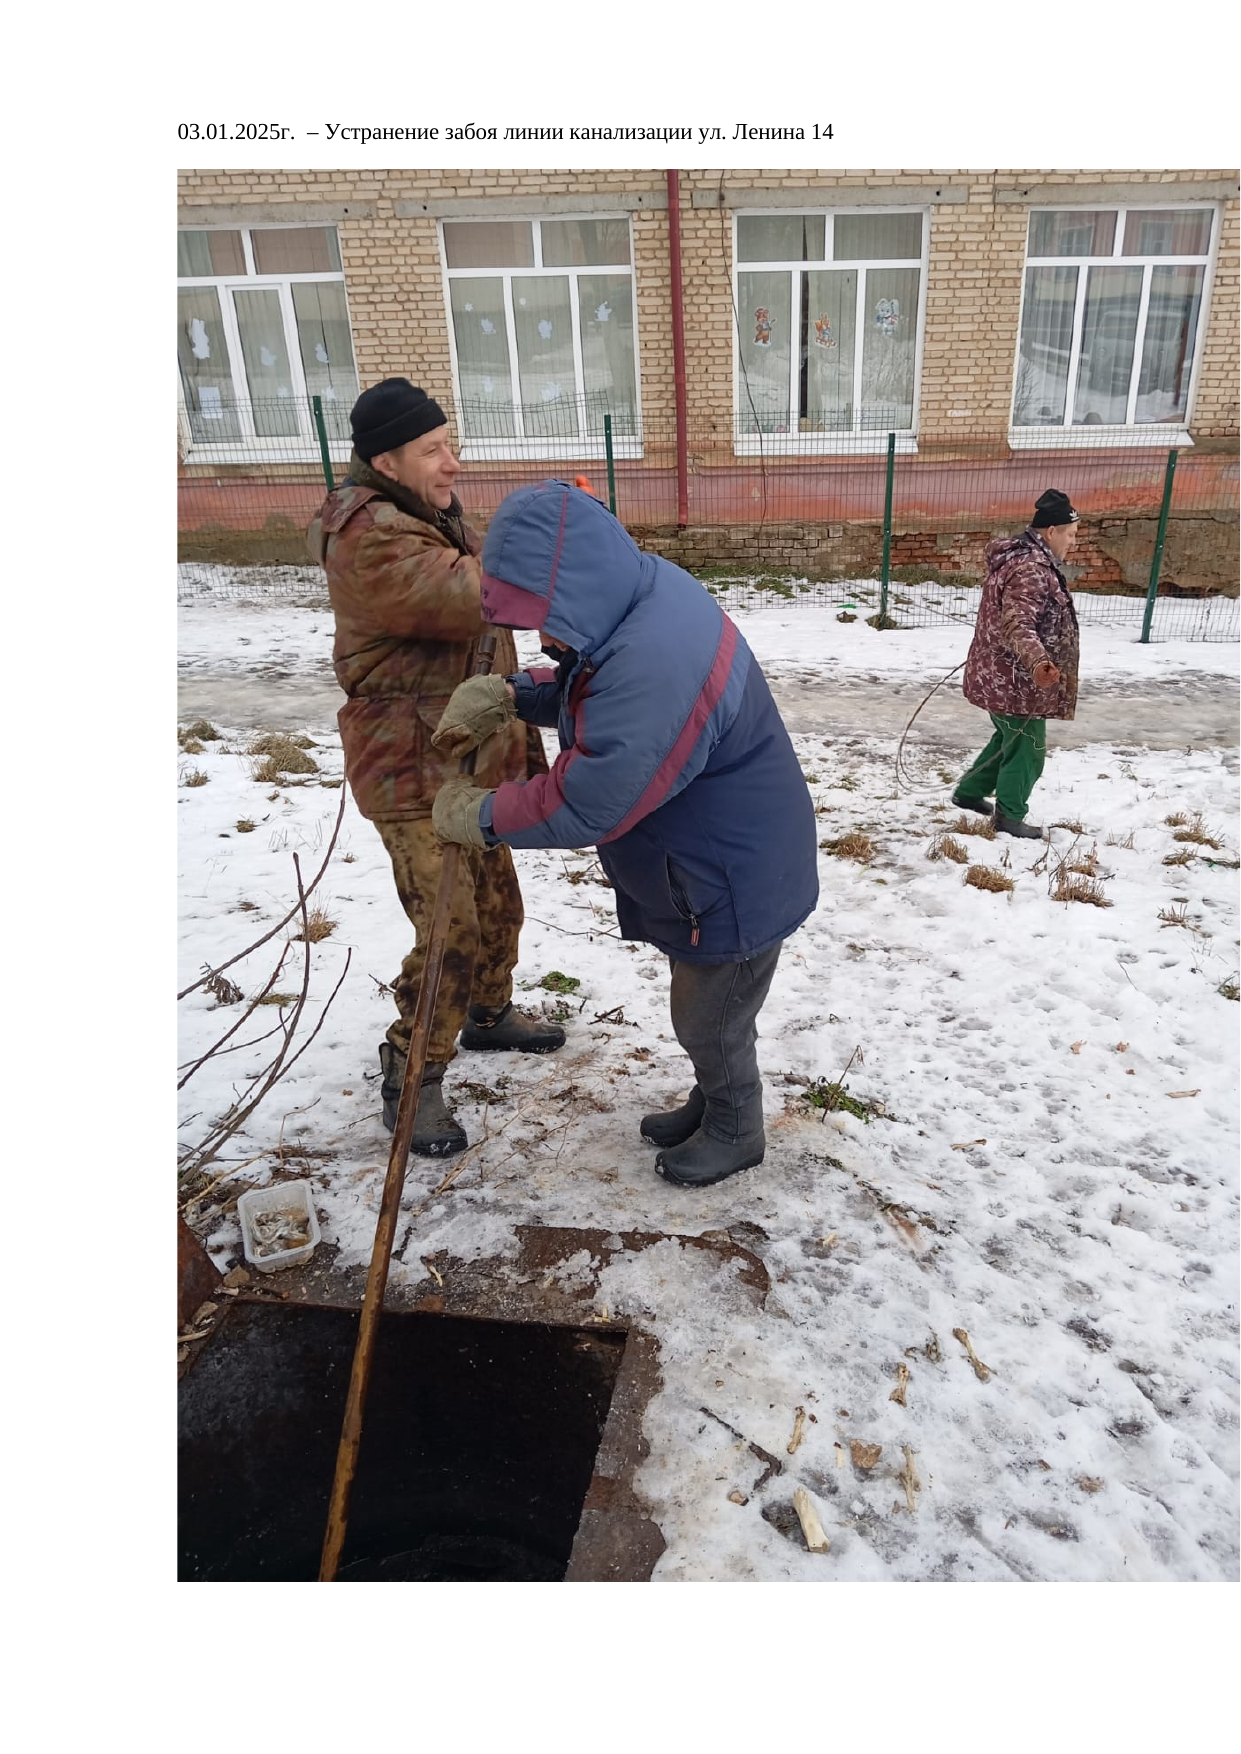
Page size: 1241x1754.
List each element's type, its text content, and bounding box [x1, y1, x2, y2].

text 03.01.2025г. – Устранение забоя линии канализации ул. Ленина 14 [177, 118, 1240, 144]
picture [177, 169, 1241, 1582]
